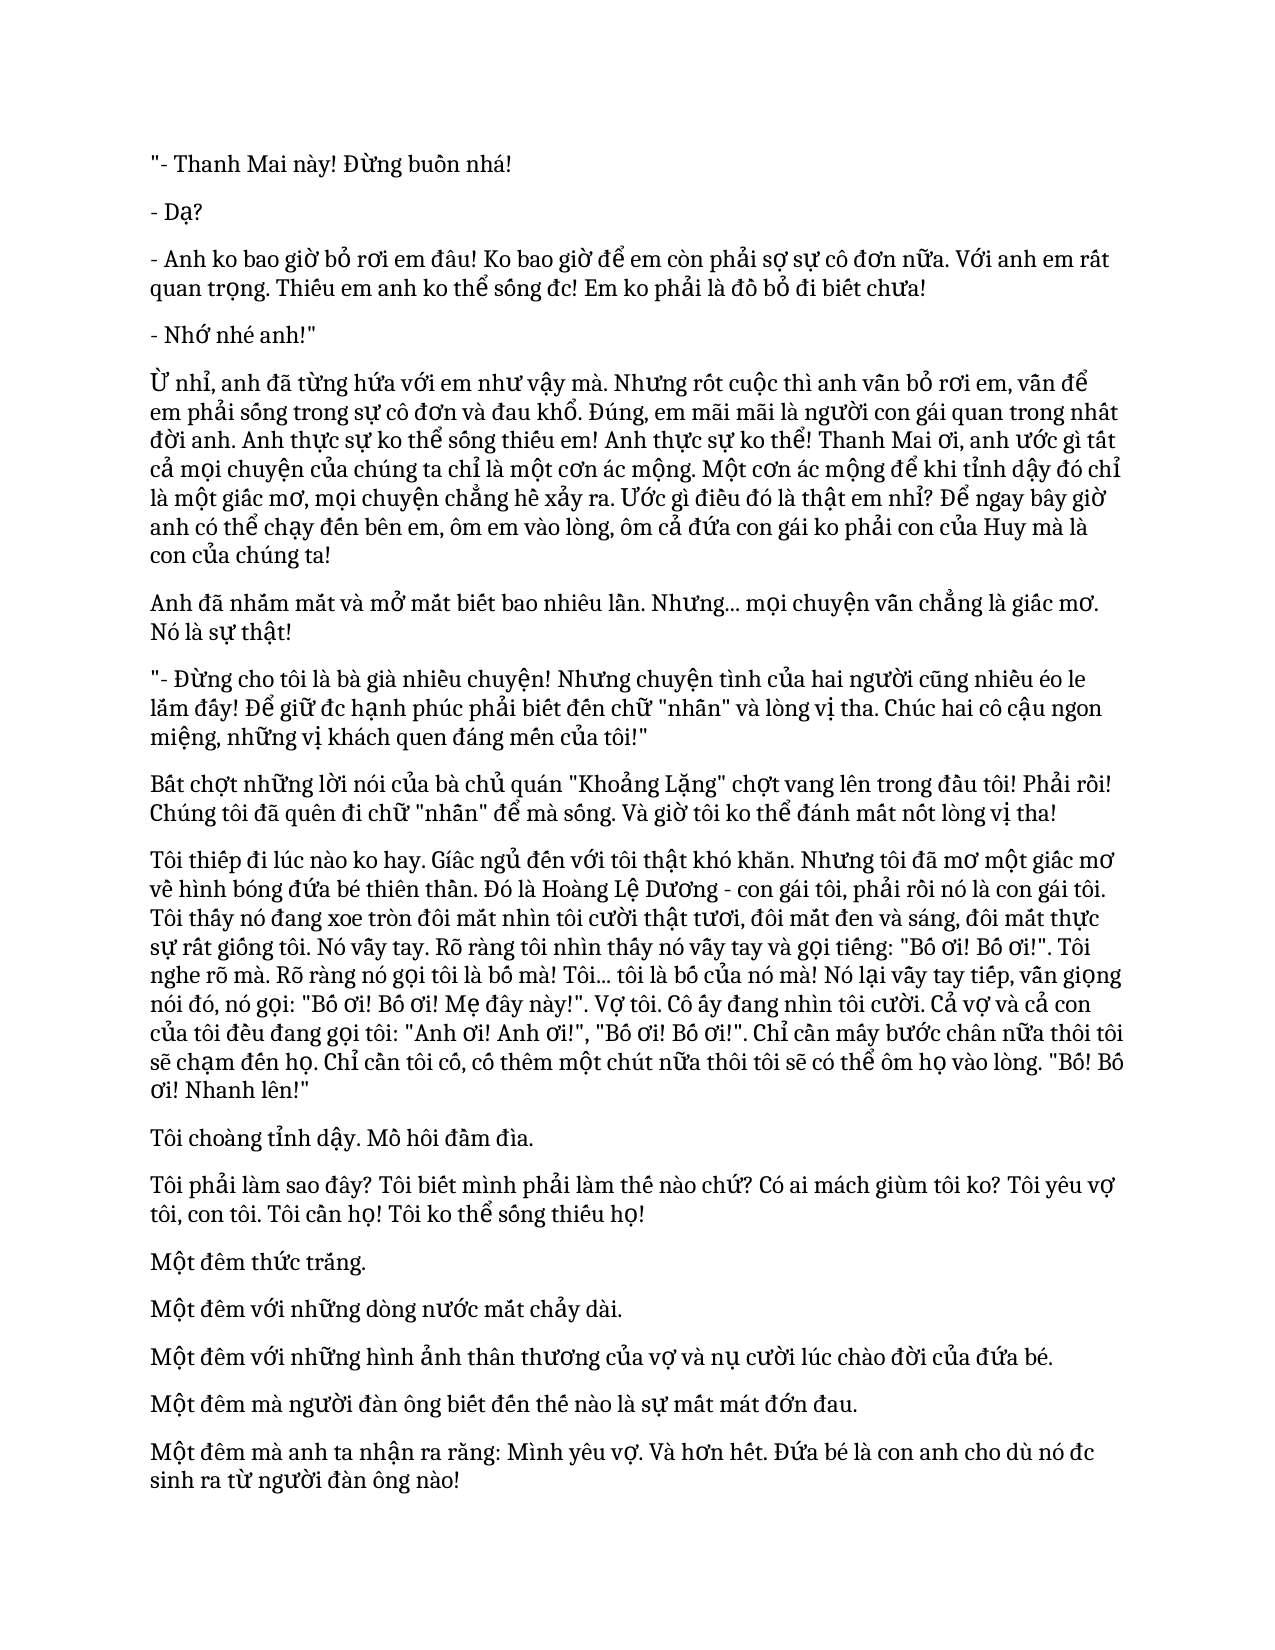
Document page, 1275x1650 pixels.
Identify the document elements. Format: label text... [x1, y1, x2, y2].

text Một đêm thức trắng. [150, 1247, 1125, 1276]
text Một đêm với những dòng nước mắt chảy dài. [150, 1295, 1125, 1324]
text Anh đã nhắm mắt và mở mắt biết bao nhiêu lần. Nhưng... mọi chuyện vẫn chẳng là giấc mơ. Nó là sự thật! [150, 589, 1125, 646]
text "- Thanh Mai này! Đừng buồn nhá! [150, 150, 1125, 179]
text Tôi phải làm sao đây? Tôi biết mình phải làm thế nào chứ? Có ai mách giùm tôi ko? Tôi yêu vợ tôi, con tôi. Tôi cần họ! Tôi ko thể sống thiếu họ! [150, 1171, 1125, 1229]
text Một đêm mà anh ta nhận ra rằng: Mình yêu vợ. Và hơn hết. Đứa bé là con anh cho dù nó đc sinh ra từ người đàn ông nào! [150, 1437, 1125, 1495]
text Tôi choàng tỉnh dậy. Mồ hôi đầm đìa. [150, 1124, 1125, 1152]
text - Nhớ nhé anh!" [150, 321, 1125, 350]
text Ừ nhỉ, anh đã từng hứa với em như vậy mà. Nhưng rốt cuộc thì anh vẫn bỏ rơi em, vẫn để em phải sống trong sự cô đơn và đau khổ. Đúng, em mãi mãi là người con gái quan trong nhất đời anh. Anh thực sự ko thể sống thiếu em! Anh thực sự ko thể! Thanh Mai ơi, anh ước gì tất cả mọi chuyện của chúng ta chỉ là một cơn ác mộng. Một cơn ác mộng để khi tỉnh dậy đó chỉ là một giấc mơ, mọi chuyện chẳng hề xảy ra. Ước gì điều đó là thật em nhỉ? Để ngay bây giờ anh có thể chạy đến bên em, ôm em vào lòng, ôm cả đứa con gái ko phải con của Huy mà là con của chúng ta! [150, 369, 1125, 570]
text Bất chợt những lời nói của bà chủ quán "Khoảng Lặng" chợt vang lên trong đầu tôi! Phải rồi! Chúng tôi đã quên đi chữ "nhẫn" để mà sống. Và giờ tôi ko thể đánh mất nốt lòng vị tha! [150, 770, 1125, 827]
text "- Đừng cho tôi là bà già nhiều chuyện! Nhưng chuyện tình của hai người cũng nhiều éo le lắm đấy! Để giữ đc hạnh phúc phải biết đến chữ "nhẫn" và lòng vị tha. Chúc hai cô cậu ngon miệng, những vị khách quen đáng mến của tôi!" [150, 665, 1125, 751]
text Một đêm với những hình ảnh thân thương của vợ và nụ cười lúc chào đời của đứa bé. [150, 1342, 1125, 1371]
text - Dạ? [150, 197, 1125, 226]
text Một đêm mà người đàn ông biết đến thế nào là sự mất mát đớn đau. [150, 1390, 1125, 1419]
text Tôi thiếp đi lúc nào ko hay. Gíâc ngủ đến với tôi thật khó khăn. Nhưng tôi đã mơ một giấc mơ về hình bóng đứa bé thiên thần. Đó là Hoàng Lệ Dương - con gái tôi, phải rồi nó là con gái tôi. Tôi thấy nó đang xoe tròn đôi mắt nhìn tôi cười thật tươi, đôi mắt đen và sáng, đôi mắt thực sự rất giống tôi. Nó vẫy tay. Rõ ràng tôi nhìn thấy nó vẫy tay và gọi tiếng: "Bố ơi! Bố ơi!". Tôi nghe rõ mà. Rõ ràng nó gọi tôi là bố mà! Tôi... tôi là bố của nó mà! Nó lại vẫy tay tiếp, vẫn giọng nói đó, nó gọi: "Bố ơi! Bố ơi! Mẹ đây này!". Vợ tôi. Cô ấy đang nhìn tôi cười. Cả vợ và cả con của tôi đều đang gọi tôi: "Anh ơi! Anh ơi!", "Bố ơi! Bố ơi!". Chỉ cần mấy bước chân nữa thôi tôi sẽ chạm đến họ. Chỉ cần tôi cố, cố thêm một chút nữa thôi tôi sẽ có thể ôm họ vào lòng. "Bố! Bố ơi! Nhanh lên!" [150, 846, 1125, 1105]
text - Anh ko bao giờ bỏ rơi em đâu! Ko bao giờ để em còn phải sợ sự cô đơn nữa. Với anh em rất quan trọng. Thiếu em anh ko thể sống đc! Em ko phải là đồ bỏ đi biết chưa! [150, 245, 1125, 302]
